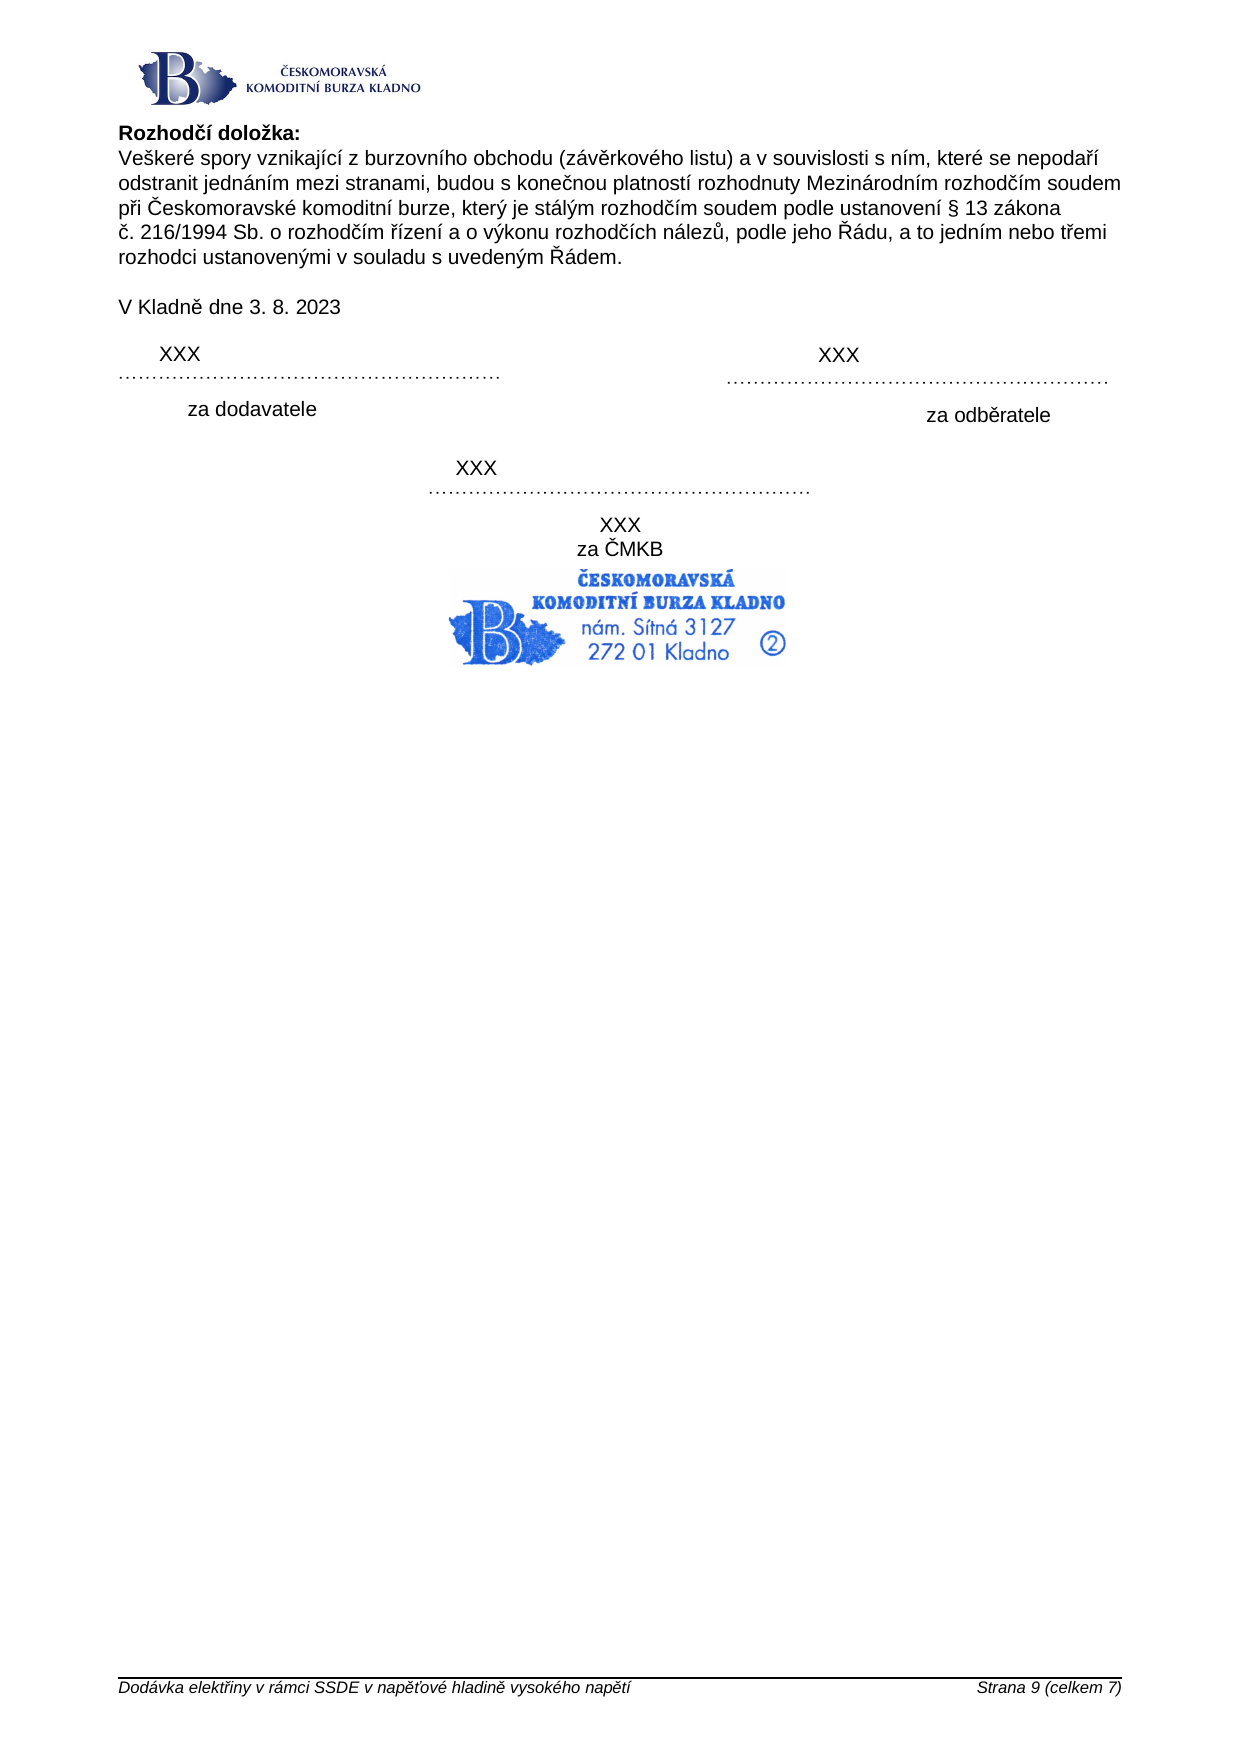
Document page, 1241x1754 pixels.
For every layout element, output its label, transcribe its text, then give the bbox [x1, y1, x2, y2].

text za ČMKB [208, 537, 1032, 561]
picture [137, 51, 422, 106]
text ˙˙˙˙˙˙˙˙˙˙˙˙˙˙˙˙˙˙˙˙˙˙˙˙˙˙˙˙˙˙˙˙˙˙˙˙˙˙˙˙˙˙˙˙˙˙˙˙˙˙˙˙˙˙˙˙˙ [726, 378, 1136, 402]
subtitle Rozhodčí doložka: [118, 121, 1136, 145]
text za odběratele [926, 403, 1136, 427]
picture [448, 569, 786, 666]
text V Kladně dne 3. 8. 2023 [118, 294, 1136, 318]
text ˙˙˙˙˙˙˙˙˙˙˙˙˙˙˙˙˙˙˙˙˙˙˙˙˙˙˙˙˙˙˙˙˙˙˙˙˙˙˙˙˙˙˙˙˙˙˙˙˙˙˙˙˙˙˙˙˙ XXX [426, 488, 814, 536]
text XXX [455, 456, 1136, 480]
text Veškeré spory vznikající z burzovního obchodu (závěrkového listu) a v souvislosti s ním, které se nepodaří odstranit jednáním mezi stranami, budou s konečnou platností rozhodnuty Mezinárodním rozhodčím soudem při Českomoravské komoditní burze, který je stálým rozhodčím soudem podle ustanovení § 13 zákona [118, 146, 1136, 219]
text ˙˙˙˙˙˙˙˙˙˙˙˙˙˙˙˙˙˙˙˙˙˙˙˙˙˙˙˙˙˙˙˙˙˙˙˙˙˙˙˙˙˙˙˙˙˙˙˙˙˙˙˙˙˙˙˙˙ za dodavatele [118, 373, 518, 421]
text XXX XXX [159, 342, 1136, 367]
text č. 216/1994 Sb. o rozhodčím řízení a o výkonu rozhodčích nálezů, podle jeho Řádu, a to jedním nebo třemi rozhodci ustanovenými v souladu s uvedeným Řádem. [118, 220, 1122, 269]
